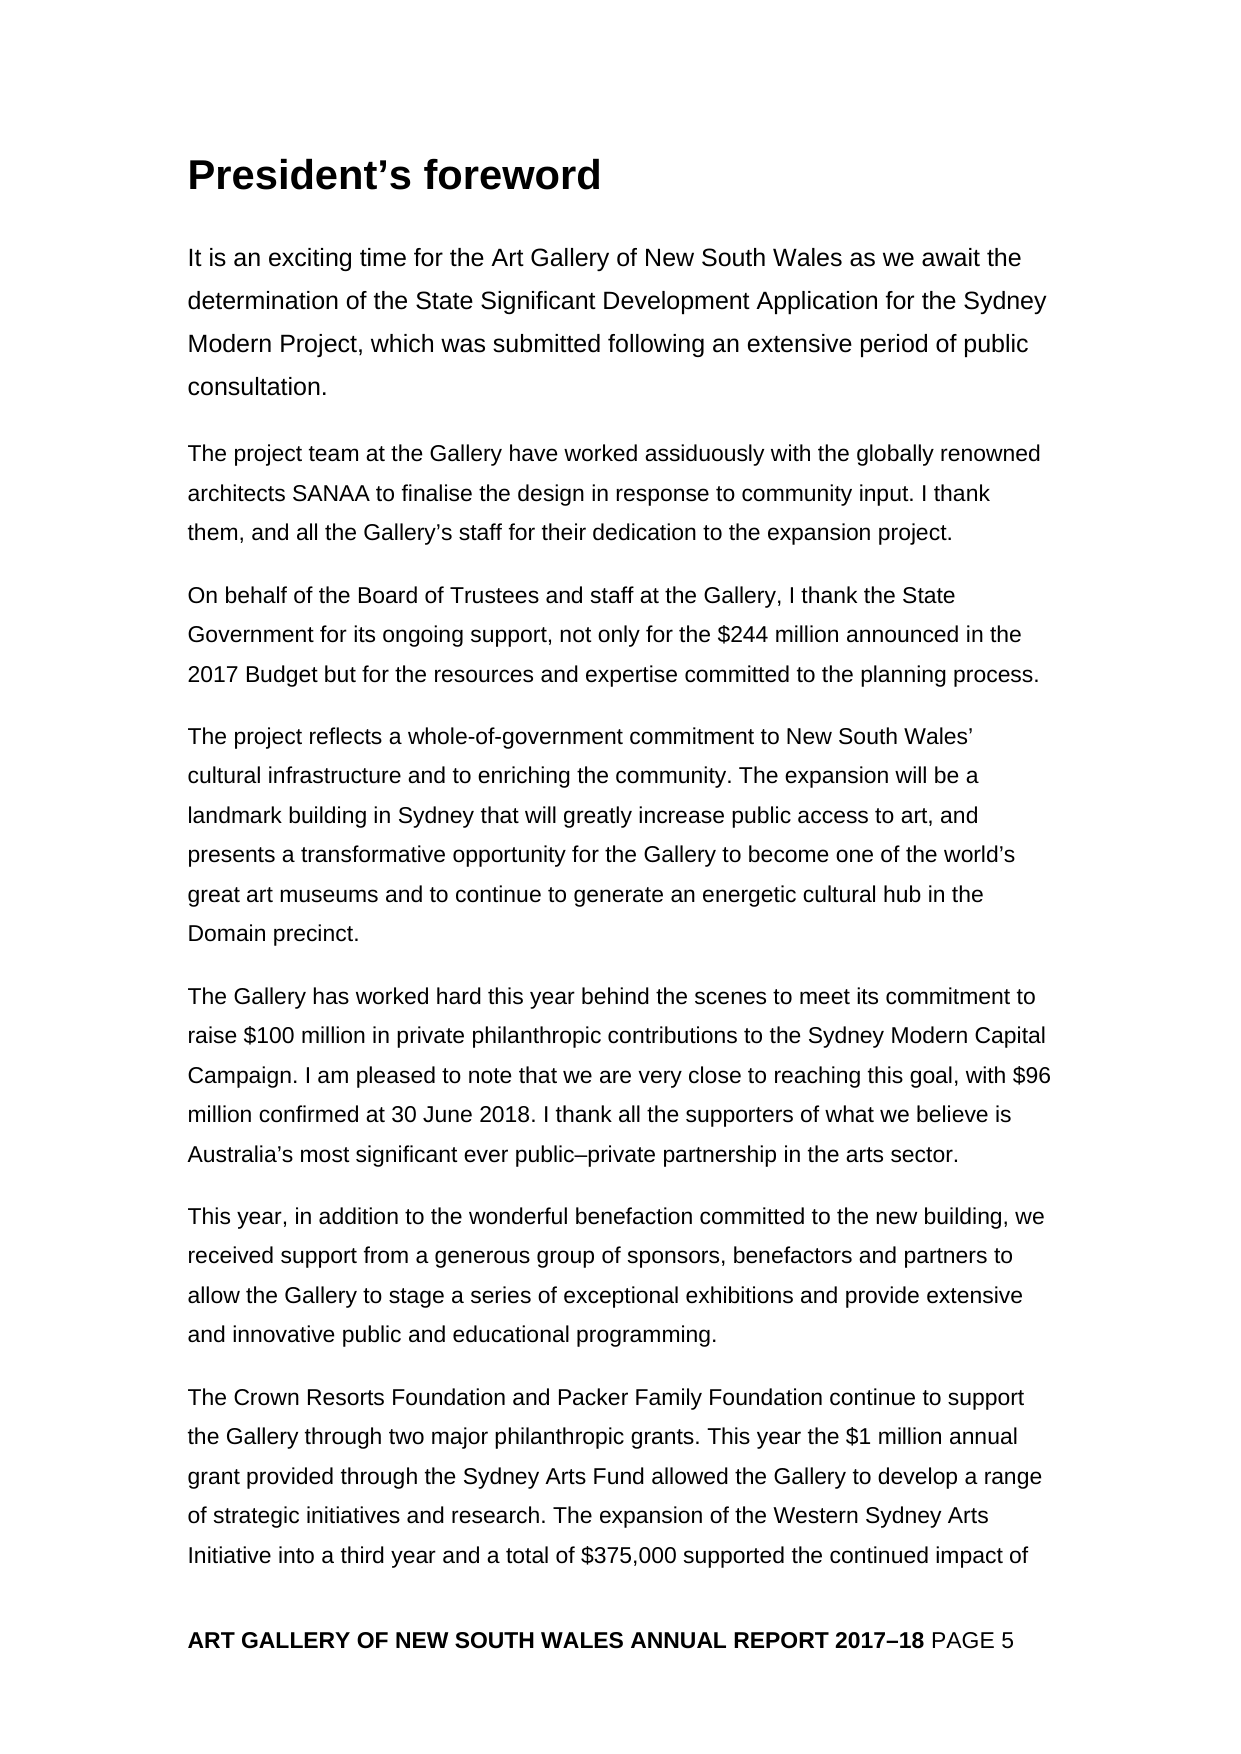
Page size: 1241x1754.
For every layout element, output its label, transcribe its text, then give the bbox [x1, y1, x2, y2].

text The project reflects a whole-of-government commitment to New South Wales’ cultural infrastructure and to enriching the community. The expansion will be a landmark building in Sydney that will greatly increase public access to art, and presents a transformative opportunity for the Gallery to become one of the world’s great art museums and to continue to generate an energetic cultural hub in the Domain precinct. [187, 723, 1053, 947]
text This year, in addition to the wonderful benefaction committed to the new building, we received support from a generous group of sponsors, benefactors and partners to allow the Gallery to stage a series of exceptional exhibitions and provide extensive and innovative public and educational programming. [187, 1203, 1053, 1348]
text The Gallery has worked hard this year behind the scenes to meet its commitment to raise $100 million in private philanthropic contributions to the Sydney Modern Capital Campaign. I am pleased to note that we are very close to reaching this goal, with $96 million confirmed at 30 June 2018. I thank all the supporters of what we believe is Australia’s most significant ever public–private partnership in the arts sector. [187, 983, 1053, 1167]
text On behalf of the Board of Trustees and staff at the Gallery, I thank the State Government for its ongoing support, not only for the $244 million announced in the 2017 Budget but for the resources and expertise committed to the planning process. [187, 582, 1053, 687]
text The project team at the Gallery have worked assiduously with the globally renowned architects SANAA to finalise the design in response to community input. I thank them, and all the Gallery’s staff for their dedication to the expansion project. [187, 440, 1053, 546]
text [187, 1384, 1053, 1568]
text It is an exciting time for the Art Gallery of New South Wales as we await the determination of the State Significant Development Application for the Sydney Modern Project, which was submitted following an extensive period of public consultation. [187, 243, 1053, 401]
subtitle President’s foreword [187, 150, 1053, 198]
